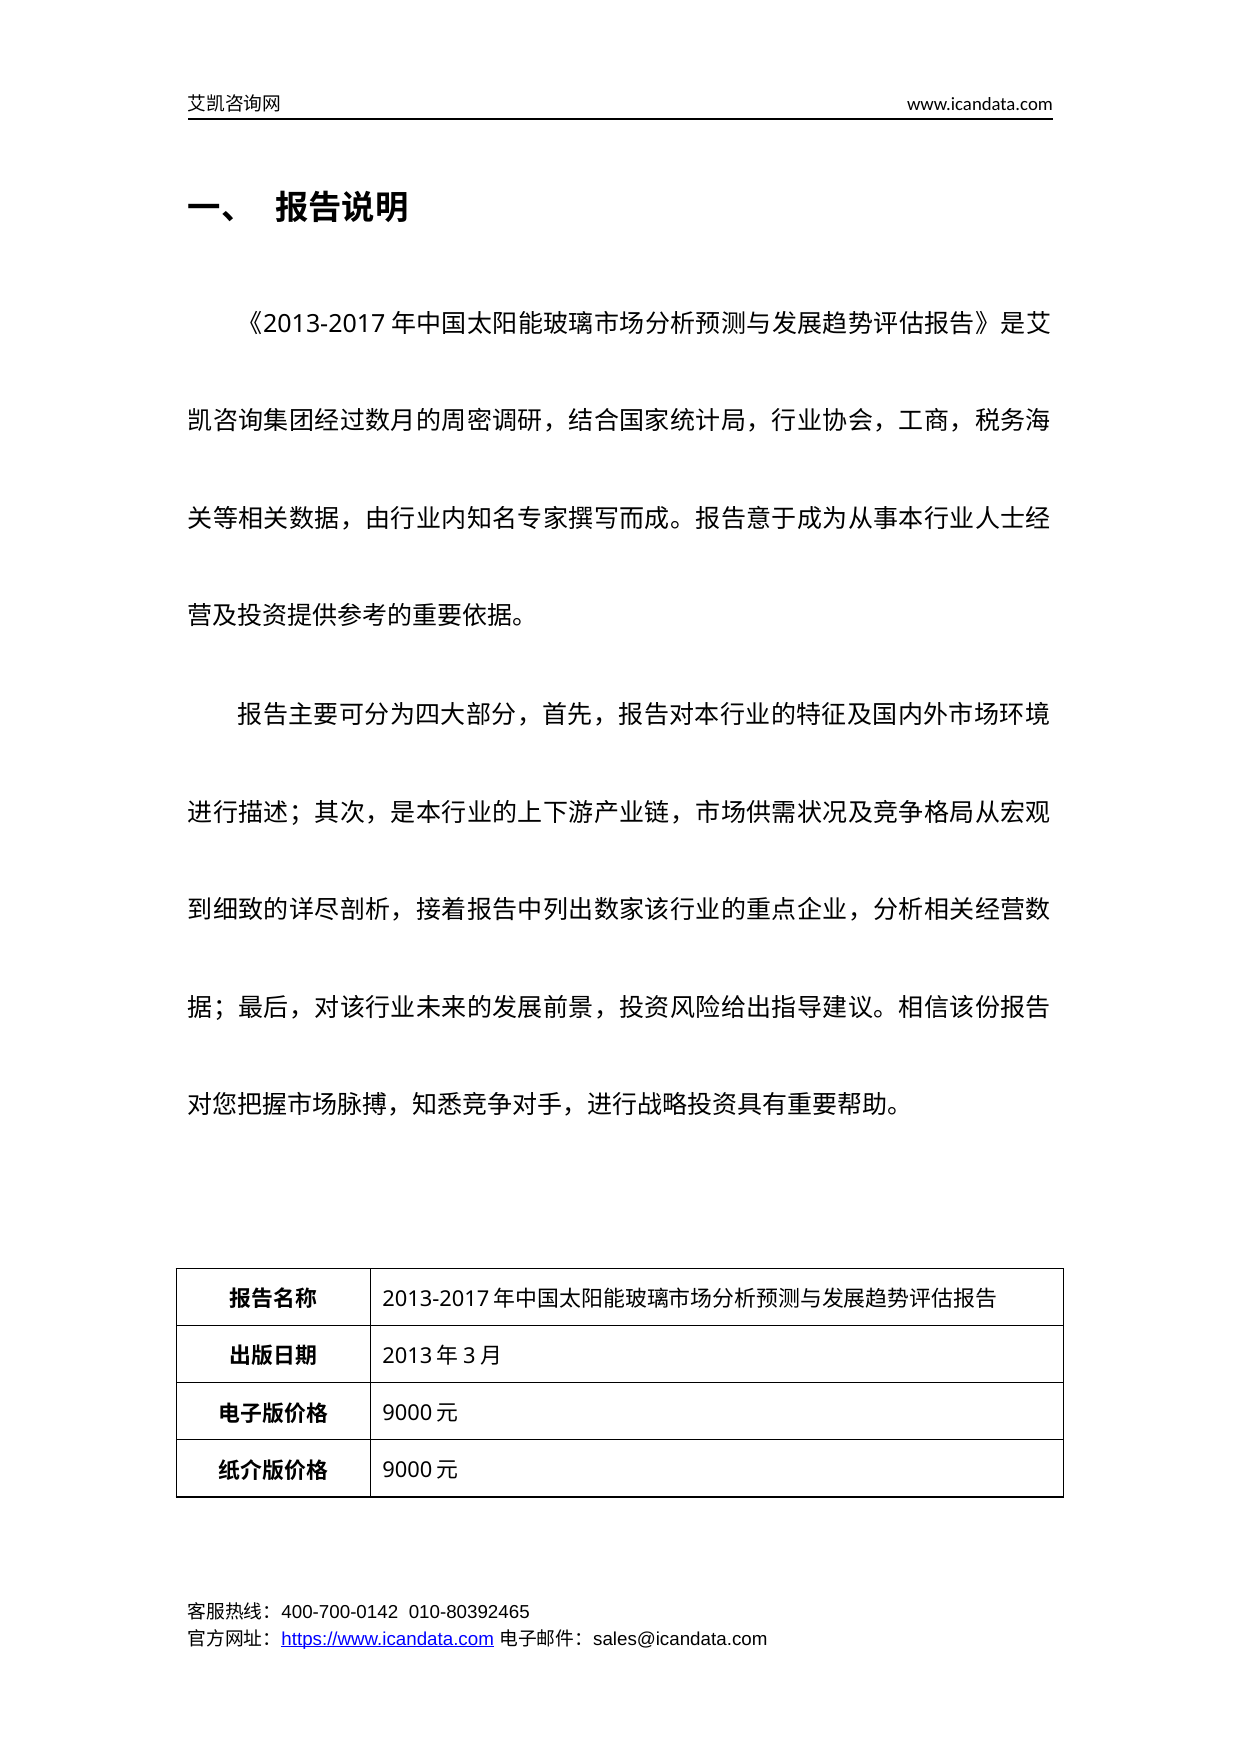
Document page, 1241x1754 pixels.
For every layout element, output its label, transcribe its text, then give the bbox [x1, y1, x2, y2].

table_cell 电子版价格 [177, 1383, 370, 1439]
subtitle 报告说明 [187, 172, 1053, 237]
text 报告主要可分为四大部分，首先，报告对本行业的特征及国内外市场环境进行描述；其次，是本行业的上下游产业链，市场供需状况及竞争格局从宏观到细致的详尽剖析，接着报告中列出数家该行业的重点企业，分析相关经营数据；最后，对该行业未来的发展前景，投资风险给出指导建议。相信该份报告对您把握市场脉搏，知悉竞争对手，进行战略投资具有重要帮助。 [187, 681, 1053, 1136]
table_cell 2013年3月 [371, 1326, 1063, 1382]
table_cell 出版日期 [177, 1326, 370, 1382]
table_cell 9000元 [371, 1440, 1063, 1496]
table_header 报告名称 [177, 1269, 370, 1325]
text 《2013-2017年中国太阳能玻璃市场分析预测与发展趋势评估报告》是艾凯咨询集团经过数月的周密调研，结合国家统计局，行业协会，工商，税务海关等相关数据，由行业内知名专家撰写而成。报告意于成为从事本行业人士经营及投资提供参考的重要依据。 [187, 289, 1053, 646]
table_cell 9000元 [371, 1383, 1063, 1439]
table_cell 纸介版价格 [177, 1440, 370, 1496]
table_header 2013-2017年中国太阳能玻璃市场分析预测与发展趋势评估报告 [371, 1269, 1063, 1325]
